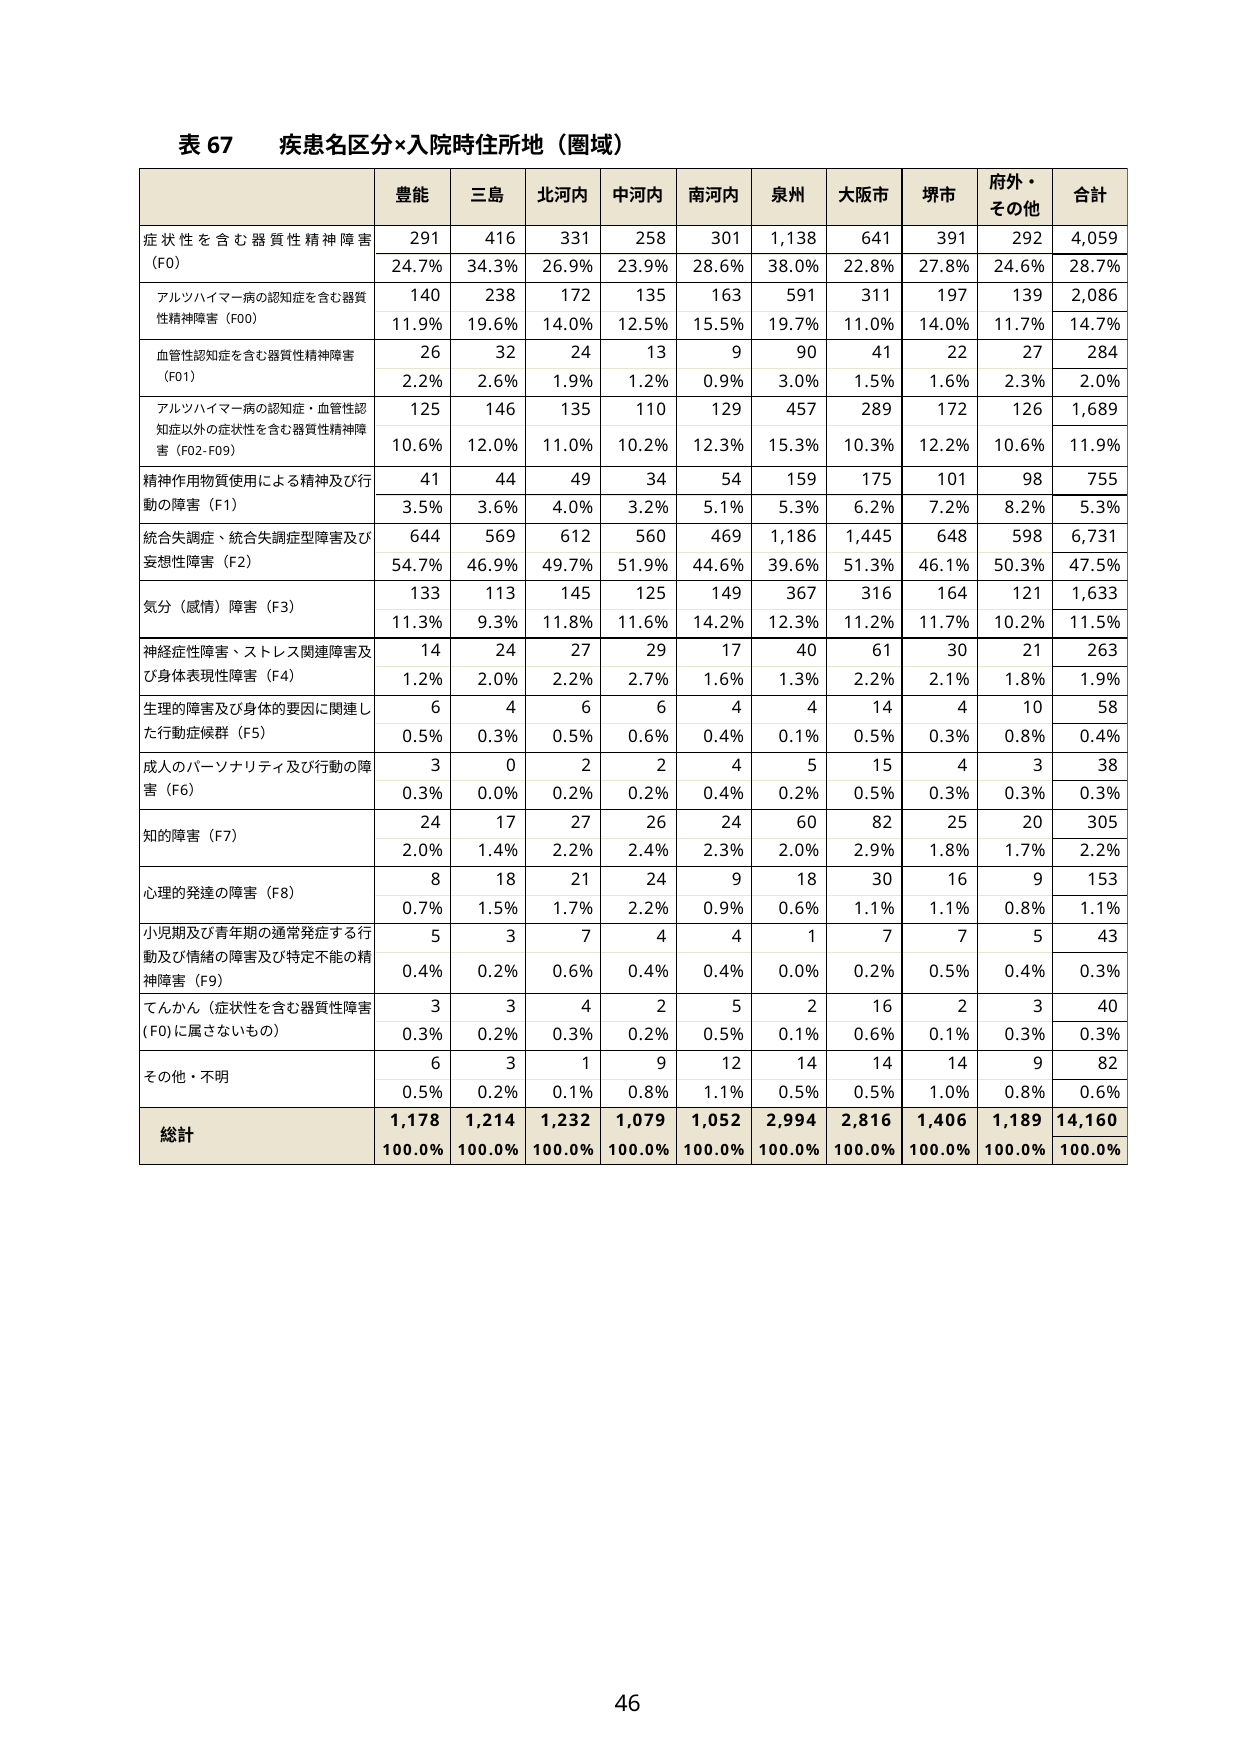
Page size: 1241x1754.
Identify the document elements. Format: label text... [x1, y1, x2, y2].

text 表 67 疾患名区分×入院時住所地（圏域） [179, 127, 1122, 160]
